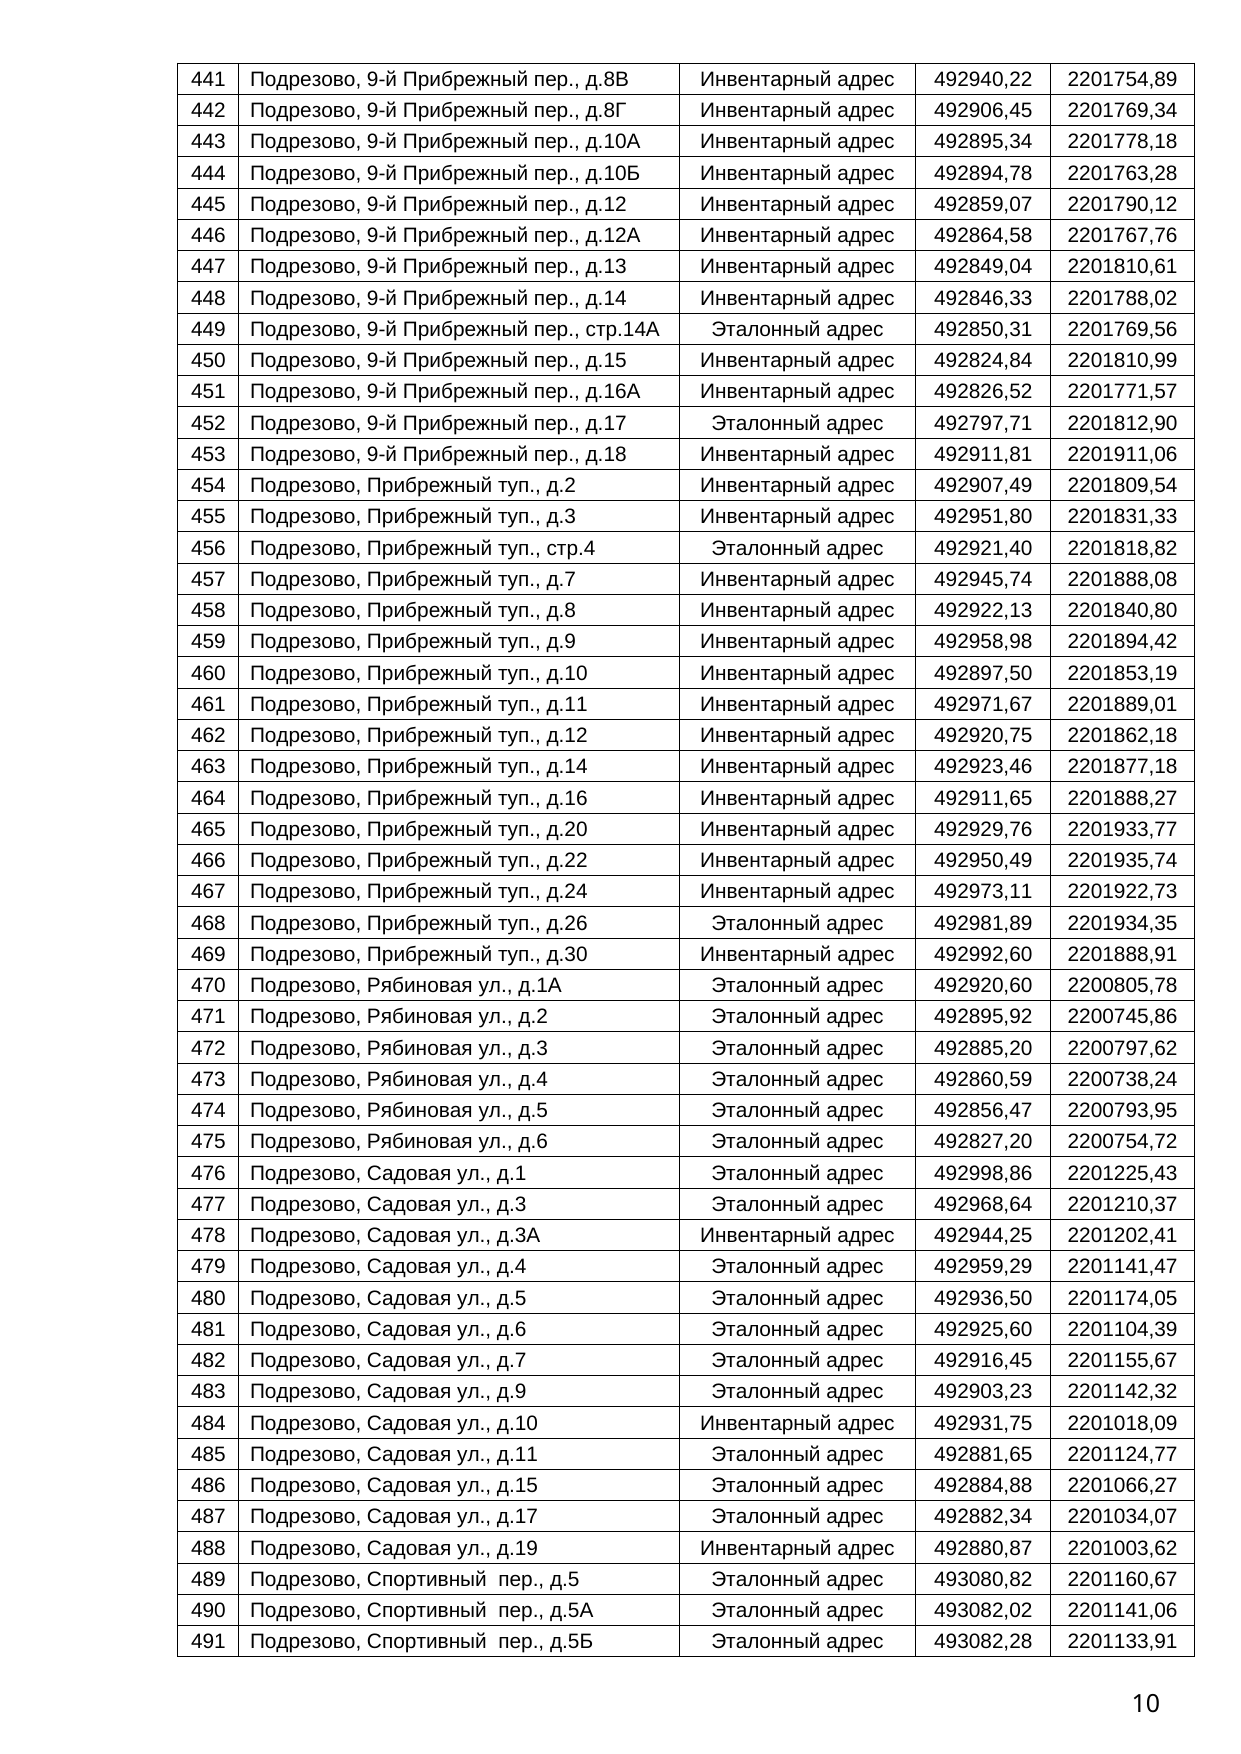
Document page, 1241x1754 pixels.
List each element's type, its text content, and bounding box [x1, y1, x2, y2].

table_cell Инвентарный адрес [680, 939, 915, 969]
table_cell Инвентарный адрес [680, 282, 915, 312]
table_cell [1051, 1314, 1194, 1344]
table_cell Эталонный адрес [680, 532, 915, 562]
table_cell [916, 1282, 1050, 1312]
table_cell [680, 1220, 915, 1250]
table_cell Подрезово, 9-й Прибрежный пер., д.16А [239, 376, 679, 406]
table_cell 463 [178, 751, 238, 781]
table_cell 492849,04 [916, 251, 1050, 281]
table_cell 492950,49 [916, 845, 1050, 875]
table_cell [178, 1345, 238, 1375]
table_cell Подрезово, Прибрежный туп., д.12 [239, 720, 679, 750]
table_cell 453 [178, 439, 238, 469]
table_cell 2201812,90 [1051, 407, 1194, 437]
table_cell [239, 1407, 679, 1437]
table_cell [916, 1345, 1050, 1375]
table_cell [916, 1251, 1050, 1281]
table_cell 492826,52 [916, 376, 1050, 406]
table_cell 492906,45 [916, 95, 1050, 125]
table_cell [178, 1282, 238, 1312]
table_cell 492911,81 [916, 439, 1050, 469]
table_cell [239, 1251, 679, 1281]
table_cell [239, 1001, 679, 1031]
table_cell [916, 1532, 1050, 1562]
table_cell 492973,11 [916, 876, 1050, 906]
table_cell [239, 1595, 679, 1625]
table_cell Инвентарный адрес [680, 564, 915, 594]
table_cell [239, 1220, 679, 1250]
table_cell 492920,75 [916, 720, 1050, 750]
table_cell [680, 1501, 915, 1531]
table_cell Инвентарный адрес [680, 876, 915, 906]
table_cell Подрезово, 9-й Прибрежный пер., д.14 [239, 282, 679, 312]
table_cell 451 [178, 376, 238, 406]
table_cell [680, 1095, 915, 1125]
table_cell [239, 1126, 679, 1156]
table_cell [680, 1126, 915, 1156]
table_cell Подрезово, 9-й Прибрежный пер., д.13 [239, 251, 679, 281]
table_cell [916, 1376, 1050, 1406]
table_cell 2201853,19 [1051, 657, 1194, 687]
table_cell 492797,71 [916, 407, 1050, 437]
table_cell 2201769,56 [1051, 314, 1194, 344]
table_cell 448 [178, 282, 238, 312]
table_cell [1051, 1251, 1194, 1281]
table_cell 492929,76 [916, 814, 1050, 844]
table_cell 492920,60 [916, 970, 1050, 1000]
table_cell Инвентарный адрес [680, 657, 915, 687]
table_cell Подрезово, 9-й Прибрежный пер., д.12А [239, 220, 679, 250]
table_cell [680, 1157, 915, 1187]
table_cell 467 [178, 876, 238, 906]
table_cell Эталонный адрес [680, 314, 915, 344]
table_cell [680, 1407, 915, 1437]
table_cell Инвентарный адрес [680, 126, 915, 156]
table_cell 452 [178, 407, 238, 437]
table_cell Инвентарный адрес [680, 439, 915, 469]
table_cell Инвентарный адрес [680, 689, 915, 719]
table_cell Эталонный адрес [680, 970, 915, 1000]
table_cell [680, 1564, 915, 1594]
table_cell 447 [178, 251, 238, 281]
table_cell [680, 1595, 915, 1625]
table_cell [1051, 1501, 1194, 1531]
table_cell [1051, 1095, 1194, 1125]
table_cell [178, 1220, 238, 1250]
table_cell 492897,50 [916, 657, 1050, 687]
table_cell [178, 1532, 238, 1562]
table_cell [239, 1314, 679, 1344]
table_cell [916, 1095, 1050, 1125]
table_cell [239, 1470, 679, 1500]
table_cell 2201818,82 [1051, 532, 1194, 562]
table_cell Подрезово, 9-й Прибрежный пер., д.8Г [239, 95, 679, 125]
table_cell Подрезово, Прибрежный туп., д.30 [239, 939, 679, 969]
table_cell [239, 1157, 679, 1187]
table_cell 492922,13 [916, 595, 1050, 625]
table_cell 2200805,78 [1051, 970, 1194, 1000]
table_cell 444 [178, 157, 238, 187]
table_cell 492923,46 [916, 751, 1050, 781]
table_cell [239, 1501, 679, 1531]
table_cell 442 [178, 95, 238, 125]
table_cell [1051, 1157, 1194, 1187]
table_cell 2201771,57 [1051, 376, 1194, 406]
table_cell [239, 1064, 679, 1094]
table_cell Подрезово, 9-й Прибрежный пер., д.8В [239, 64, 679, 94]
table_cell 458 [178, 595, 238, 625]
table_cell Инвентарный адрес [680, 95, 915, 125]
table_cell 470 [178, 970, 238, 1000]
table_cell 2201769,34 [1051, 95, 1194, 125]
table_cell Подрезово, 9-й Прибрежный пер., д.18 [239, 439, 679, 469]
table_cell 462 [178, 720, 238, 750]
table_cell Эталонный адрес [680, 907, 915, 937]
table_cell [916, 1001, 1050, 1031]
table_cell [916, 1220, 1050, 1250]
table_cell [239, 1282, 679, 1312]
table_cell 492981,89 [916, 907, 1050, 937]
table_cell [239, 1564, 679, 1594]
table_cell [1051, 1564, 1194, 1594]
table_cell 2201788,02 [1051, 282, 1194, 312]
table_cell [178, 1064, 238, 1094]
table_cell 2201754,89 [1051, 64, 1194, 94]
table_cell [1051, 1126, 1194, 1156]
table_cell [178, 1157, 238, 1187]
table_cell 2201810,99 [1051, 345, 1194, 375]
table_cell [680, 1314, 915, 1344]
table_cell 2201840,80 [1051, 595, 1194, 625]
table_cell Подрезово, Прибрежный туп., д.9 [239, 626, 679, 656]
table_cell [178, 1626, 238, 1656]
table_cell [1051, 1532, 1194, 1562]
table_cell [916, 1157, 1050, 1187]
table_cell Подрезово, Прибрежный туп., д.14 [239, 751, 679, 781]
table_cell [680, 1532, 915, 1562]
table_cell 2201790,12 [1051, 189, 1194, 219]
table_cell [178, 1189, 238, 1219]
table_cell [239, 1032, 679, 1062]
table_cell 469 [178, 939, 238, 969]
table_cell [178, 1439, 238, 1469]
table_cell 2201888,27 [1051, 782, 1194, 812]
table_cell 2201934,35 [1051, 907, 1194, 937]
table_cell 2201933,77 [1051, 814, 1194, 844]
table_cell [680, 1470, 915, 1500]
table_cell Подрезово, Прибрежный туп., д.26 [239, 907, 679, 937]
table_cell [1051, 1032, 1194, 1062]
table_cell 2201831,33 [1051, 501, 1194, 531]
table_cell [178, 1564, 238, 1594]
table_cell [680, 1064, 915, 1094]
table_cell Инвентарный адрес [680, 501, 915, 531]
table_cell 492921,40 [916, 532, 1050, 562]
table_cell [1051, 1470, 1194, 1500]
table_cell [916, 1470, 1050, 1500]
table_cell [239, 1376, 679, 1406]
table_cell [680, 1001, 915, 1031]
table_cell 468 [178, 907, 238, 937]
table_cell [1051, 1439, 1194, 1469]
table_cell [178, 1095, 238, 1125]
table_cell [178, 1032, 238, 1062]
table_cell Подрезово, 9-й Прибрежный пер., д.15 [239, 345, 679, 375]
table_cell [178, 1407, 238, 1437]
table_cell Инвентарный адрес [680, 595, 915, 625]
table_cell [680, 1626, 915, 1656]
table_cell Инвентарный адрес [680, 251, 915, 281]
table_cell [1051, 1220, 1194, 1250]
table_cell 2201911,06 [1051, 439, 1194, 469]
table_cell Инвентарный адрес [680, 626, 915, 656]
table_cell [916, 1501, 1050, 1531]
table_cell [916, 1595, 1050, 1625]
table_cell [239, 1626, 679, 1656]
table_cell 492864,58 [916, 220, 1050, 250]
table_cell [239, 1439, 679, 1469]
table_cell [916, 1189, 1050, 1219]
table_cell Подрезово, 9-й Прибрежный пер., стр.14А [239, 314, 679, 344]
table_cell 446 [178, 220, 238, 250]
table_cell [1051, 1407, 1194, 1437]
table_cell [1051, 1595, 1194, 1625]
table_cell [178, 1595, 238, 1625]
table_cell Подрезово, Прибрежный туп., д.20 [239, 814, 679, 844]
table_cell Подрезово, Прибрежный туп., д.24 [239, 876, 679, 906]
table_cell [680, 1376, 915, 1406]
table_cell 492850,31 [916, 314, 1050, 344]
table_cell 492945,74 [916, 564, 1050, 594]
table_cell 465 [178, 814, 238, 844]
table_cell 492846,33 [916, 282, 1050, 312]
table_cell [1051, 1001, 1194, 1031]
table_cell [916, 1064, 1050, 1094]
table_cell 492911,65 [916, 782, 1050, 812]
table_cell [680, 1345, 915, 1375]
table_cell 457 [178, 564, 238, 594]
table_cell 2201894,42 [1051, 626, 1194, 656]
table_cell 454 [178, 470, 238, 500]
table_cell 460 [178, 657, 238, 687]
table_cell 2201862,18 [1051, 720, 1194, 750]
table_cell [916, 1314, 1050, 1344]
table_cell 492951,80 [916, 501, 1050, 531]
table_cell 2201763,28 [1051, 157, 1194, 187]
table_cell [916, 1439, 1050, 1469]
table_cell Инвентарный адрес [680, 157, 915, 187]
table_cell 2201889,01 [1051, 689, 1194, 719]
table_cell Инвентарный адрес [680, 751, 915, 781]
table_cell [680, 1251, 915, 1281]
table_cell 492859,07 [916, 189, 1050, 219]
table_cell 464 [178, 782, 238, 812]
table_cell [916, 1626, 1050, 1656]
table_cell 492971,67 [916, 689, 1050, 719]
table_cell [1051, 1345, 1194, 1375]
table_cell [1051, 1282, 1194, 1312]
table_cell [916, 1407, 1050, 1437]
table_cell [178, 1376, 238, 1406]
table_cell Инвентарный адрес [680, 220, 915, 250]
table_cell Подрезово, Прибрежный туп., стр.4 [239, 532, 679, 562]
table_cell 492894,78 [916, 157, 1050, 187]
table_cell Подрезово, 9-й Прибрежный пер., д.12 [239, 189, 679, 219]
table_cell Инвентарный адрес [680, 782, 915, 812]
table_cell 443 [178, 126, 238, 156]
table_cell Подрезово, 9-й Прибрежный пер., д.10Б [239, 157, 679, 187]
table_cell Инвентарный адрес [680, 814, 915, 844]
table_cell Подрезово, Прибрежный туп., д.8 [239, 595, 679, 625]
table_cell Инвентарный адрес [680, 345, 915, 375]
table_cell 449 [178, 314, 238, 344]
table_cell 461 [178, 689, 238, 719]
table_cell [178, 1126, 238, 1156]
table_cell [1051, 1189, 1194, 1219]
table_cell Подрезово, Прибрежный туп., д.16 [239, 782, 679, 812]
table_cell Подрезово, Прибрежный туп., д.10 [239, 657, 679, 687]
table_cell Инвентарный адрес [680, 376, 915, 406]
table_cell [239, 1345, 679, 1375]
table_cell Эталонный адрес [680, 407, 915, 437]
table_cell Подрезово, Прибрежный туп., д.22 [239, 845, 679, 875]
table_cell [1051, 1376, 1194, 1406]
table_cell 2201810,61 [1051, 251, 1194, 281]
table_cell 2201809,54 [1051, 470, 1194, 500]
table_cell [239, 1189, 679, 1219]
table_cell 492992,60 [916, 939, 1050, 969]
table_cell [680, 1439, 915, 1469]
table_cell Инвентарный адрес [680, 470, 915, 500]
table_cell Инвентарный адрес [680, 720, 915, 750]
table_cell 492940,22 [916, 64, 1050, 94]
table_cell 2201922,73 [1051, 876, 1194, 906]
table_cell Подрезово, Прибрежный туп., д.3 [239, 501, 679, 531]
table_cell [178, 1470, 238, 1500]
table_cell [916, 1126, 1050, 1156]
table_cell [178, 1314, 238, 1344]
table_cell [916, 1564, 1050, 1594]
table_cell 492907,49 [916, 470, 1050, 500]
table_cell 455 [178, 501, 238, 531]
table_cell 2201877,18 [1051, 751, 1194, 781]
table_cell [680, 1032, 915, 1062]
table_cell 492958,98 [916, 626, 1050, 656]
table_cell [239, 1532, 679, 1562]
table_cell 2201935,74 [1051, 845, 1194, 875]
table_cell 450 [178, 345, 238, 375]
table_cell 2201888,91 [1051, 939, 1194, 969]
table_cell 2201778,18 [1051, 126, 1194, 156]
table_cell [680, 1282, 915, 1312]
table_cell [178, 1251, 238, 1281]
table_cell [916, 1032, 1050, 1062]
table_cell 2201767,76 [1051, 220, 1194, 250]
table_cell 492895,34 [916, 126, 1050, 156]
table_cell Инвентарный адрес [680, 64, 915, 94]
table_cell 441 [178, 64, 238, 94]
table_cell Инвентарный адрес [680, 845, 915, 875]
table_cell Подрезово, 9-й Прибрежный пер., д.17 [239, 407, 679, 437]
table_cell 459 [178, 626, 238, 656]
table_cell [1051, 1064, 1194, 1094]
table_cell Подрезово, Прибрежный туп., д.7 [239, 564, 679, 594]
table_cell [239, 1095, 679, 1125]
table_cell Подрезово, 9-й Прибрежный пер., д.10А [239, 126, 679, 156]
table_cell 2201888,08 [1051, 564, 1194, 594]
table_cell Инвентарный адрес [680, 189, 915, 219]
table_cell 456 [178, 532, 238, 562]
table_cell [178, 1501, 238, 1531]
table_cell Подрезово, Прибрежный туп., д.11 [239, 689, 679, 719]
table_cell 492824,84 [916, 345, 1050, 375]
table_cell 466 [178, 845, 238, 875]
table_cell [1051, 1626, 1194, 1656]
table_cell Подрезово, Прибрежный туп., д.2 [239, 470, 679, 500]
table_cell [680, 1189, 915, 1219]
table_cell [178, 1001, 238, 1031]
table_cell 445 [178, 189, 238, 219]
table_cell Подрезово, Рябиновая ул., д.1А [239, 970, 679, 1000]
